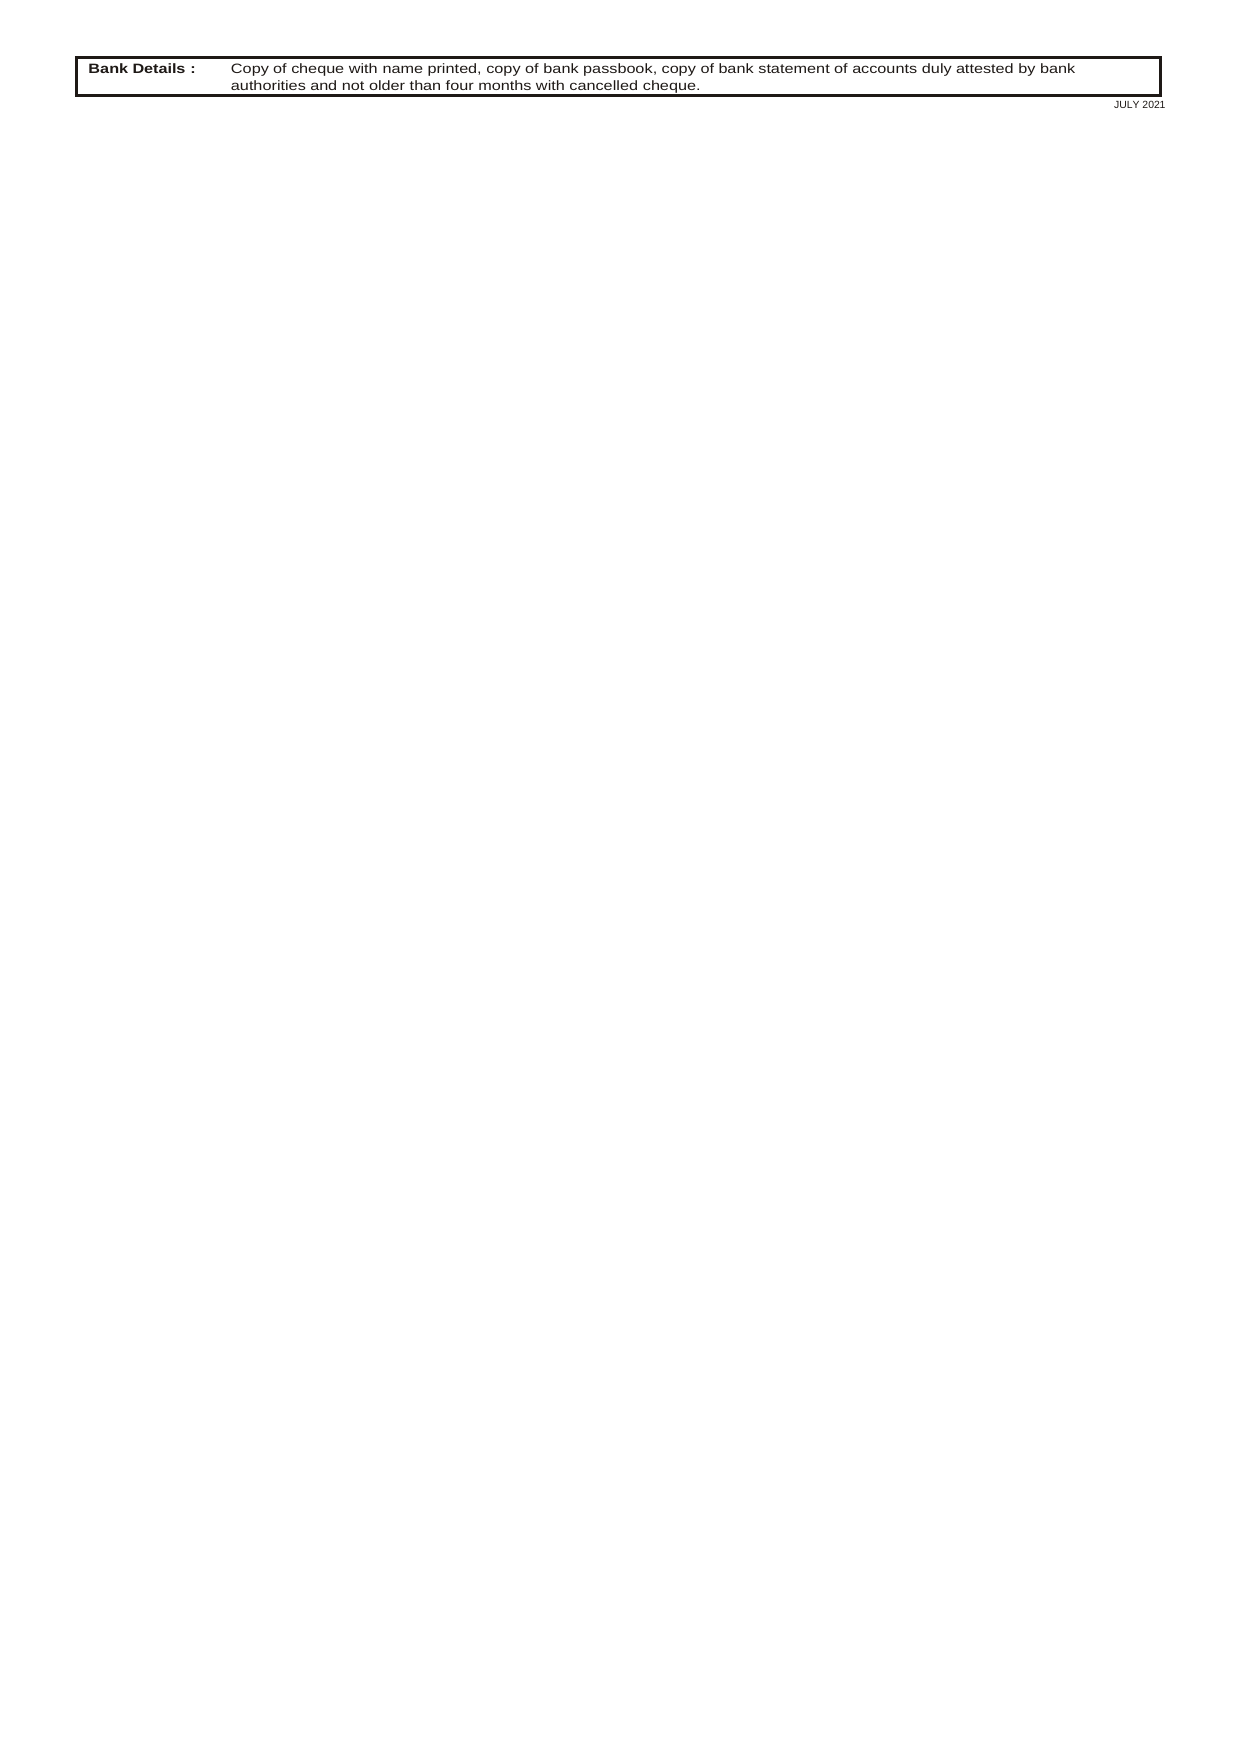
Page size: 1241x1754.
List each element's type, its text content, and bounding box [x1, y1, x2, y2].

table_cell Bank Details : Copy of cheque with name printed, copy of bank passbook, copy of bank statement of accounts duly attested by bank authorities and not older than four months with cancelled cheque. [78, 59, 1159, 94]
